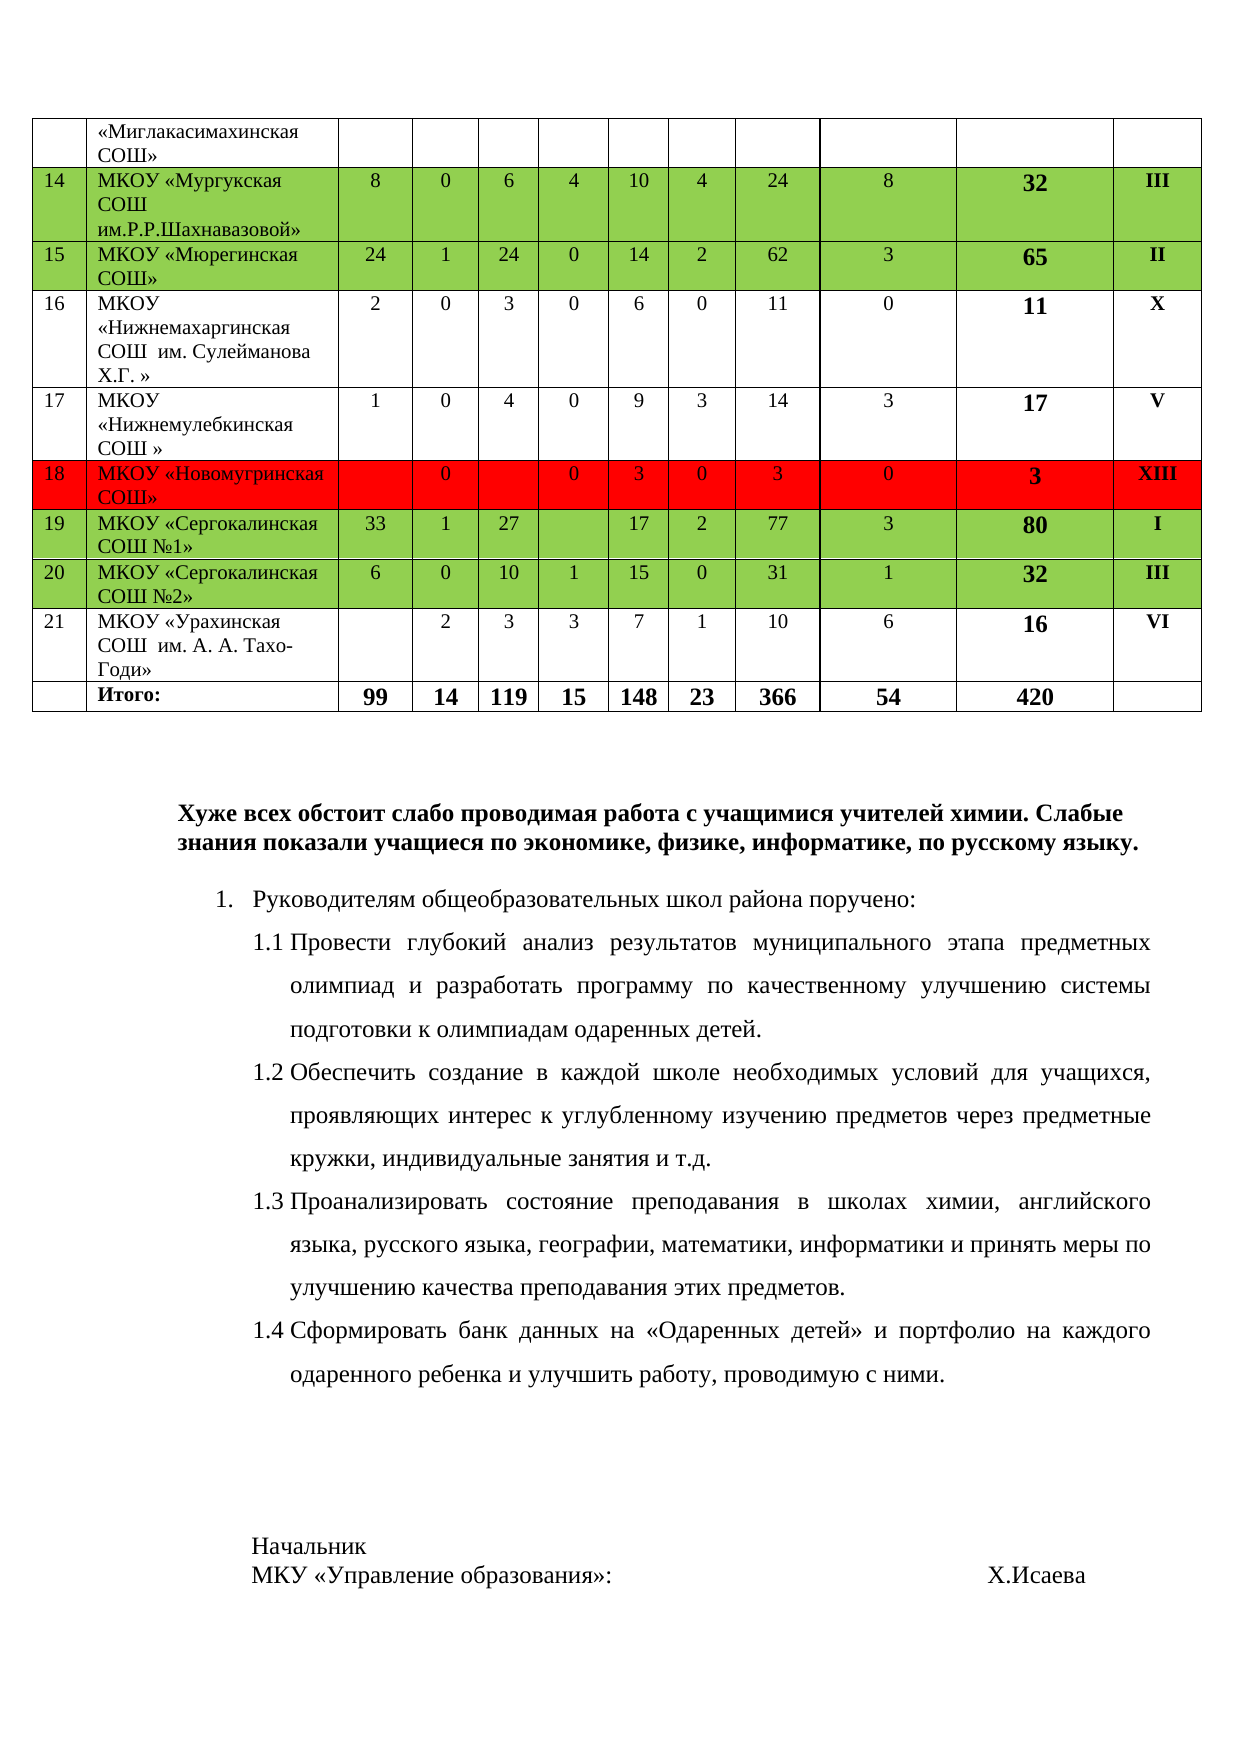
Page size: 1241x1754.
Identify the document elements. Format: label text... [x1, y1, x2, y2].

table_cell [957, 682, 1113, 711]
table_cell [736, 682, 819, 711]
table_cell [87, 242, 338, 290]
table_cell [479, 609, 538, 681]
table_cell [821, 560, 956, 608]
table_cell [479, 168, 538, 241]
text Хуже всех обстоит слабо проводимая работа с учащимися учителей химии. Слабые знания показали учащиеся по экономике, физике, информатике, по русскому языку. [177, 798, 1152, 856]
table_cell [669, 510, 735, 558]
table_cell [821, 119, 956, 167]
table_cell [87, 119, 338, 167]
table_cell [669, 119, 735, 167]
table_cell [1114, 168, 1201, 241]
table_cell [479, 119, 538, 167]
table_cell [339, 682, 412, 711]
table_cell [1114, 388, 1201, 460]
text Начальник [177, 1531, 1152, 1560]
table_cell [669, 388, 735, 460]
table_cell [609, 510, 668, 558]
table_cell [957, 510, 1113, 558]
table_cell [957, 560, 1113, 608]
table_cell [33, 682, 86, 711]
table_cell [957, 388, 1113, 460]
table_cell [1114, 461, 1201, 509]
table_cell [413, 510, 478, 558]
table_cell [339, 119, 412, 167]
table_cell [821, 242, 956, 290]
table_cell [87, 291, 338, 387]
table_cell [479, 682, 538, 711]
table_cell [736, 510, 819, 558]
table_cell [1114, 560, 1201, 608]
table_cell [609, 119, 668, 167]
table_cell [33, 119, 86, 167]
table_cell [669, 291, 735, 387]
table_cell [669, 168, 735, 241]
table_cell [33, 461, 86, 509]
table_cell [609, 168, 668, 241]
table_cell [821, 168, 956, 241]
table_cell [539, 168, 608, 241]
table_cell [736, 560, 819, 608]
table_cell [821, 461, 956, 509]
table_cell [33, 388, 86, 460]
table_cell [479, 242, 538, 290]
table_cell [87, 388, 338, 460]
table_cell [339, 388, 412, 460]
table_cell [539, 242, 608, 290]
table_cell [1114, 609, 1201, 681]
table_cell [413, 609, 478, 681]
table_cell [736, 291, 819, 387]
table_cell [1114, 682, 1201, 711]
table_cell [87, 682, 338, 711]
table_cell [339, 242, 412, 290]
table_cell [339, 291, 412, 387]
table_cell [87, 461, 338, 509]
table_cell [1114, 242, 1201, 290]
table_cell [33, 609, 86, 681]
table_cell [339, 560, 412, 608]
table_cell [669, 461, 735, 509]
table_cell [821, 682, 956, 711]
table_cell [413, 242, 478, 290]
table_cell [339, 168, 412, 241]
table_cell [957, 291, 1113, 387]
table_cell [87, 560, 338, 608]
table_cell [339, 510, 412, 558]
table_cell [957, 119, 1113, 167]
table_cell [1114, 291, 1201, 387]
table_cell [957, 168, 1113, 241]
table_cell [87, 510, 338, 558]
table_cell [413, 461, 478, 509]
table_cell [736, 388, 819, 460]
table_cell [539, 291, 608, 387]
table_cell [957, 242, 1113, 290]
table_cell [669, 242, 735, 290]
text МКУ «Управление образования»: Х.Исаева [177, 1560, 1152, 1589]
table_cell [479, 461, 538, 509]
list Обеспечить создание в каждой школе необходимых условий для учащихся, проявляющих интерес к углубленному изучению предметов через предметные кружки, индивидуальные занятия и т.д. [252, 1057, 1152, 1172]
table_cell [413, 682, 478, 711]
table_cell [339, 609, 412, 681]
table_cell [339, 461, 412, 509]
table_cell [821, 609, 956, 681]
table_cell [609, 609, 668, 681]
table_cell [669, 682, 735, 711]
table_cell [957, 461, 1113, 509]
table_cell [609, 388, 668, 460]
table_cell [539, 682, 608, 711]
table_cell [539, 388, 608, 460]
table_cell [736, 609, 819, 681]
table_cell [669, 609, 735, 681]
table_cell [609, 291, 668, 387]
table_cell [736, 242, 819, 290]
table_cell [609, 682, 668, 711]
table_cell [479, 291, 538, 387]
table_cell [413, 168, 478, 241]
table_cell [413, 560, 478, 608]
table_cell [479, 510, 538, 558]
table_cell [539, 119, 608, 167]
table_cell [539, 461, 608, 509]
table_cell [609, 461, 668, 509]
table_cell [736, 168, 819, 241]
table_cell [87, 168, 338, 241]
list Руководителям общеобразовательных школ района поручено: [215, 884, 1152, 913]
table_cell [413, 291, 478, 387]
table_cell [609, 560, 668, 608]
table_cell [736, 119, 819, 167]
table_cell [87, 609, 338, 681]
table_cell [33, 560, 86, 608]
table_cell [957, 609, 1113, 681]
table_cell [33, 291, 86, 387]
list Провести глубокий анализ результатов муниципального этапа предметных олимпиад и разработать программу по качественному улучшению системы подготовки к олимпиадам одаренных детей. [252, 927, 1152, 1042]
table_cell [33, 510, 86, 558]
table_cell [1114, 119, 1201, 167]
list Проанализировать состояние преподавания в школах химии, английского языка, русского языка, географии, математики, информатики и принять меры по улучшению качества преподавания этих предметов. [252, 1186, 1152, 1301]
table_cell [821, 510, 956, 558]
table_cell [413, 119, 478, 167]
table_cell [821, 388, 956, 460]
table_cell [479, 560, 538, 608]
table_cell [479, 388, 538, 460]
list Сформировать банк данных на «Одаренных детей» и портфолио на каждого одаренного ребенка и улучшить работу, проводимую с ними. [252, 1316, 1152, 1387]
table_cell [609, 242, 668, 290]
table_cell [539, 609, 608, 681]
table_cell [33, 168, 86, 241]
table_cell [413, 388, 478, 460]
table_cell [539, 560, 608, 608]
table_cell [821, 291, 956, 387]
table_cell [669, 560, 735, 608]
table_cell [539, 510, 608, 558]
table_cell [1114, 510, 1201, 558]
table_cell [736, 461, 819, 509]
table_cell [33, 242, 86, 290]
